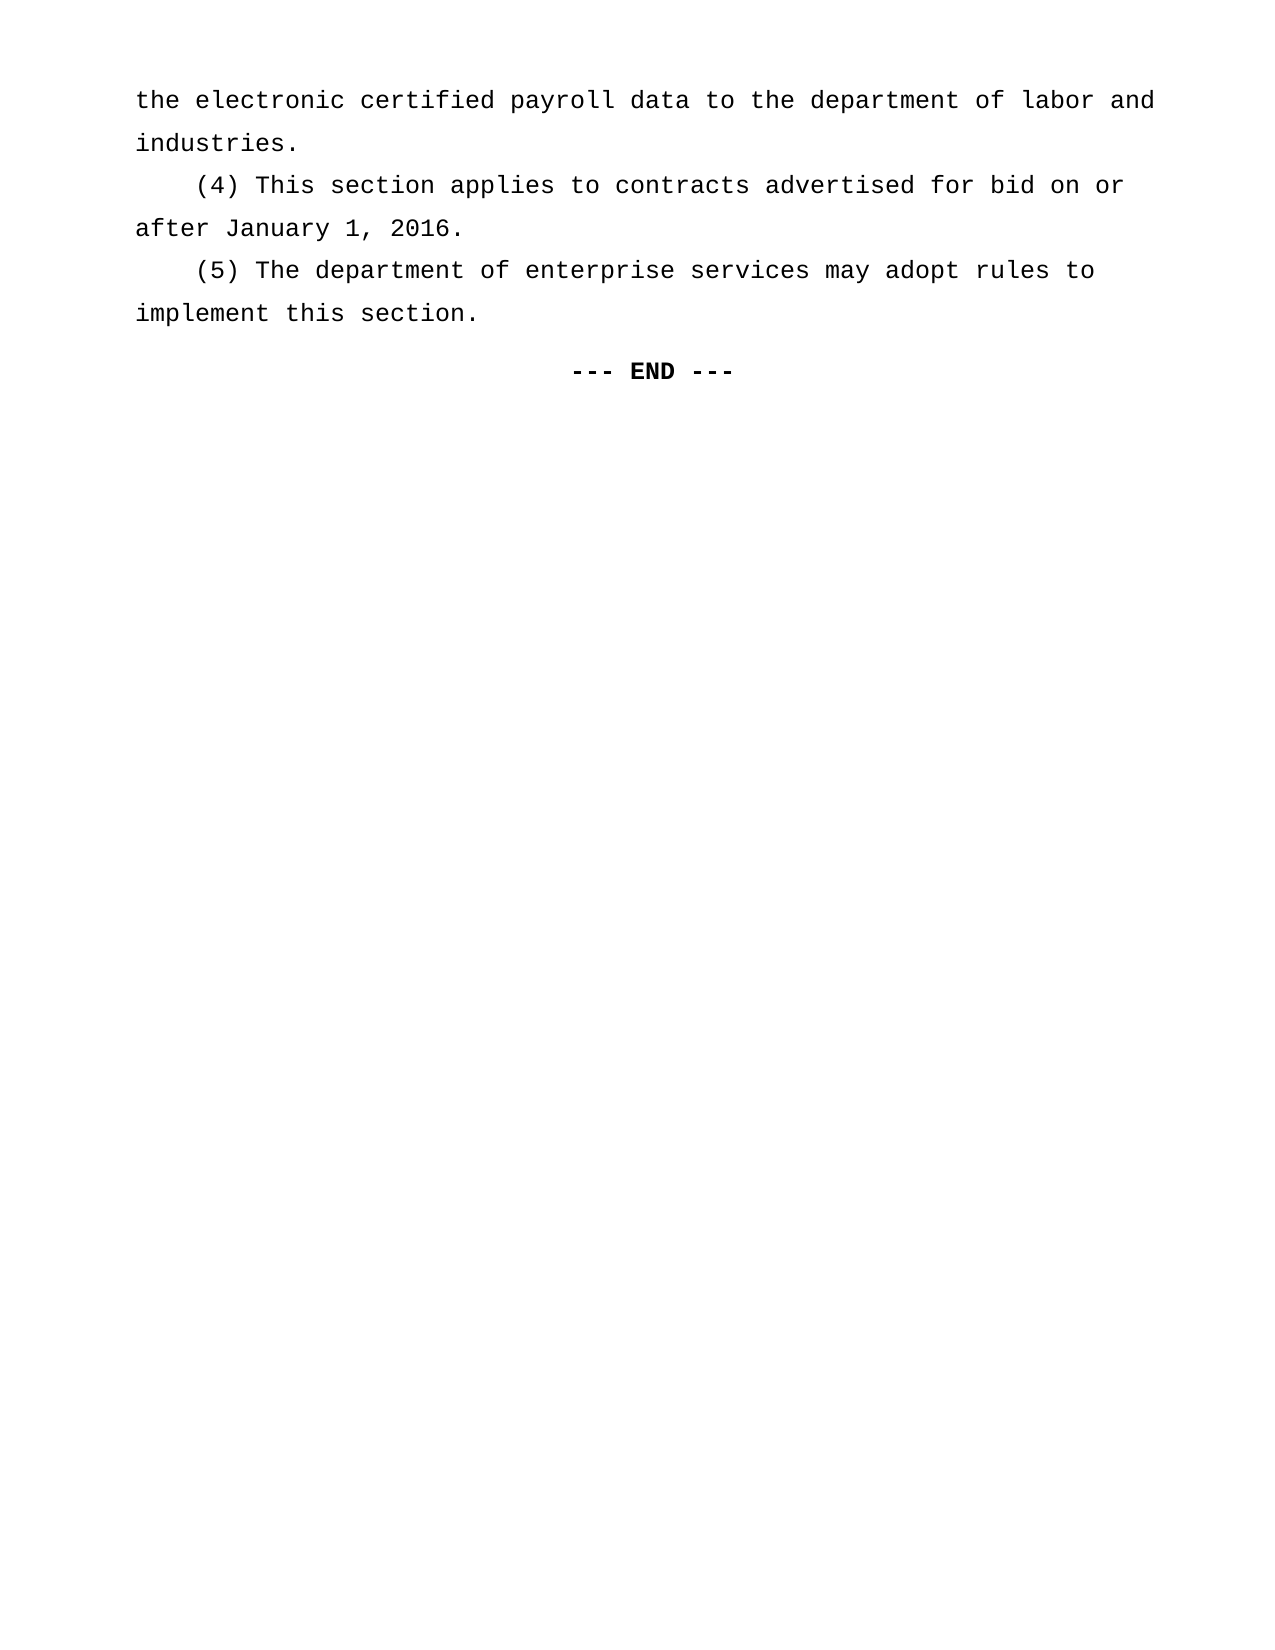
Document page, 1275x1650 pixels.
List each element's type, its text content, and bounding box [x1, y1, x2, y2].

text (4) This section applies to contracts advertised for bid on or after January 1, 2016. [135, 160, 1170, 245]
text --- END --- [135, 358, 1170, 387]
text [135, 75, 1170, 160]
text (5) The department of enterprise services may adopt rules to implement this section. [135, 245, 1170, 330]
